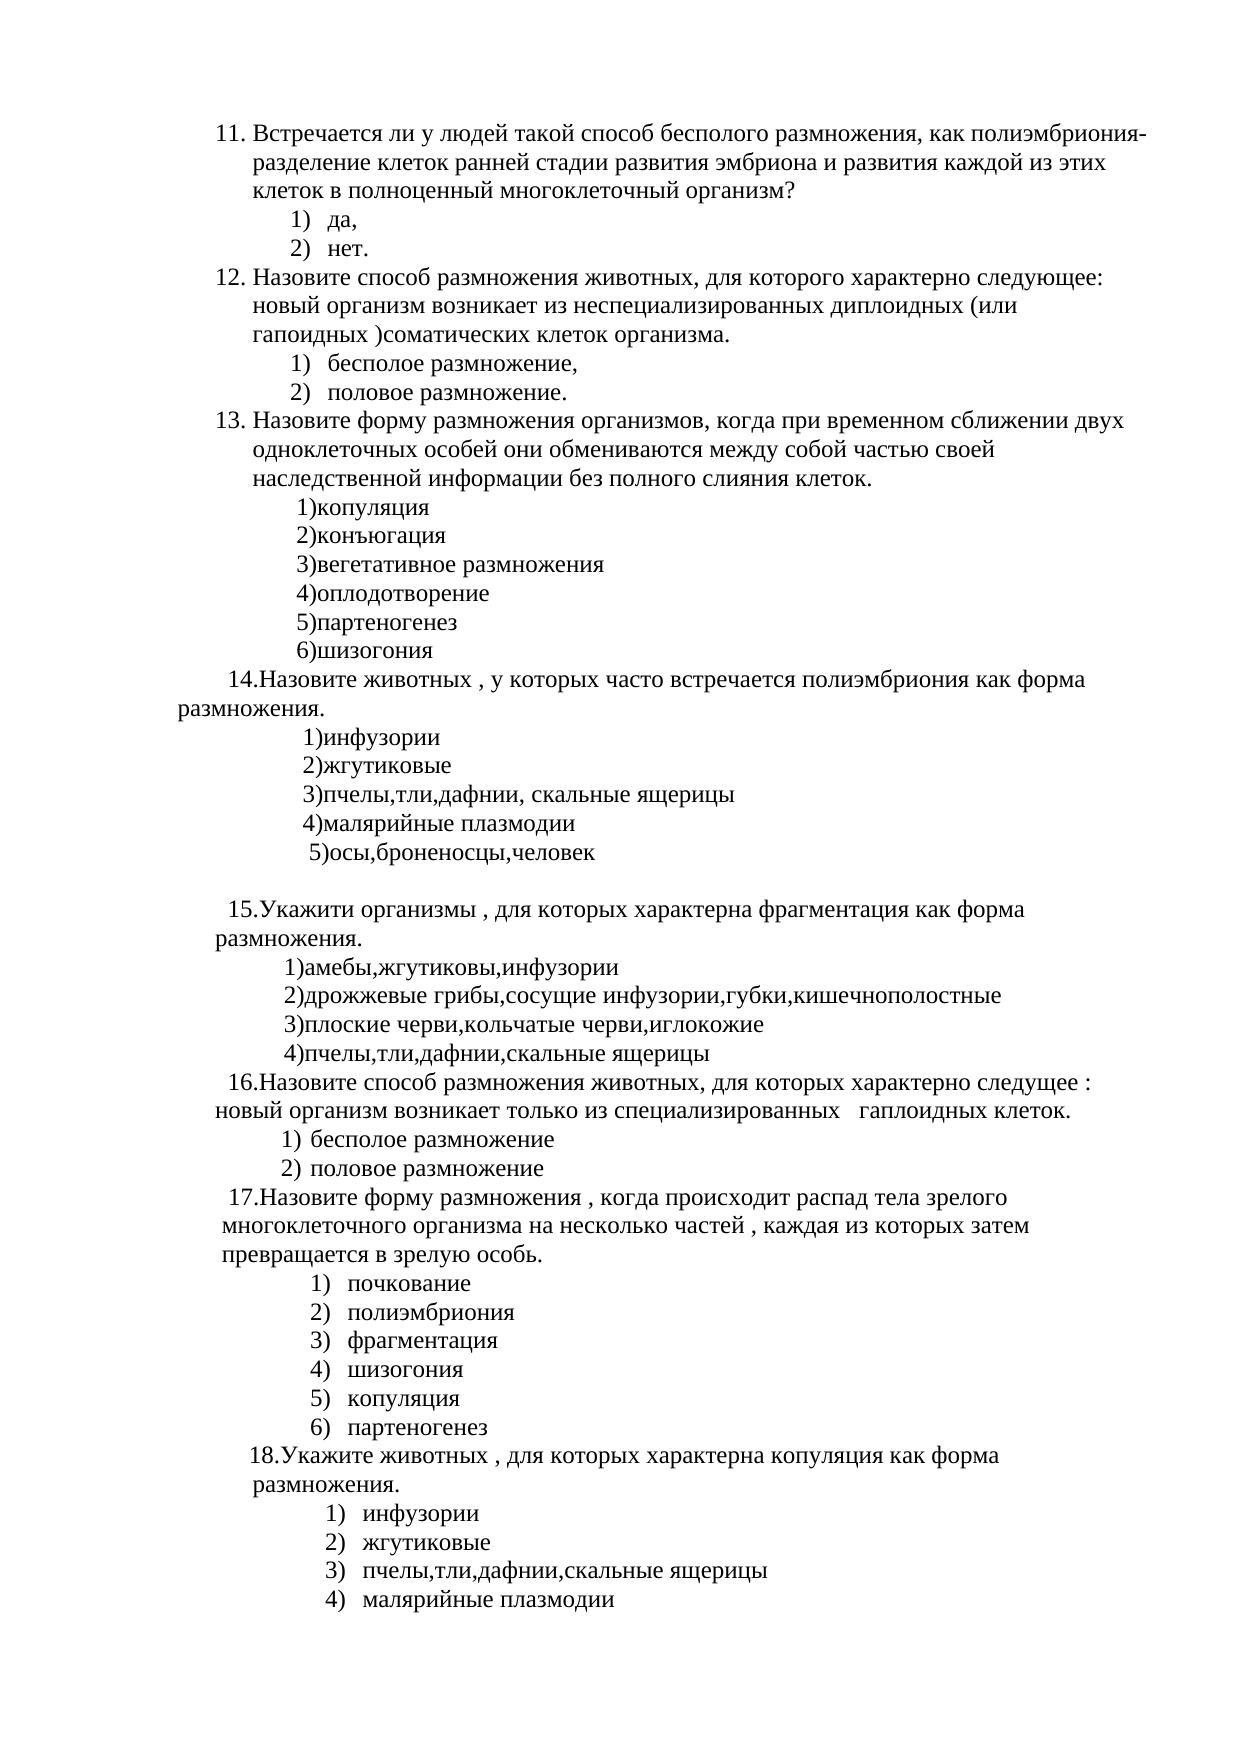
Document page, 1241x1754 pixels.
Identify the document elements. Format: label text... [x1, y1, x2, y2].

list копуляция [310, 1383, 1152, 1412]
list Встречается ли у людей такой способ бесполого размножения, как полиэмбриония-разделение клеток ранней стадии развития эмбриона и развития каждой из этих клеток в полноценный многоклеточный организм? [215, 118, 1152, 204]
list бесполое размножение [281, 1124, 1152, 1153]
text 4)оплодотворение [252, 578, 1152, 607]
text 2)жгутиковые [252, 751, 1152, 779]
list половое размножение [281, 1153, 1152, 1182]
text 4)пчелы,тли,дафнии,скальные ящерицы [215, 1038, 1152, 1067]
text 17.Назовите форму размножения , когда происходит распад тела зрелого многоклеточного организма на несколько частей , каждая из которых затем превращается в зрелую особь. [222, 1182, 1152, 1268]
text 18.Укажите животных , для которых характерна копуляция как форма размножения. [236, 1441, 1152, 1498]
list Назовите способ размножения животных, для которого характерно следующее: новый организм возникает из неспециализированных диплоидных (или гапоидных )соматических клеток организма. [215, 262, 1152, 348]
text 15.Укажити организмы , для которых характерна фрагментация как форма размножения. [215, 894, 1152, 952]
list половое размножение. [290, 377, 1152, 406]
text 16.Назовите способ размножения животных, для которых характерно следущее : новый организм возникает только из специализированных гаплоидных клеток. [215, 1067, 1152, 1124]
list Назовите форму размножения организмов, когда при временном сближении двух одноклеточных особей они обмениваются между собой частью своей наследственной информации без полного слияния клеток. [215, 406, 1152, 492]
list малярийные плазмодии [325, 1584, 1152, 1613]
list партеногенез [310, 1412, 1152, 1441]
list шизогония [310, 1354, 1152, 1383]
text 14.Назовите животных , у которых часто встречается полиэмбриония как форма размножения. [177, 664, 1152, 722]
text 1)амебы,жгутиковы,инфузории [215, 952, 1152, 981]
text 6)шизогония [252, 636, 1152, 664]
list да, [290, 204, 1152, 233]
text 2)конъюгация [252, 521, 1152, 549]
text 1)инфузории [252, 722, 1152, 751]
text 5)осы,броненосцы,человек [215, 837, 1152, 866]
list жгутиковые [325, 1527, 1152, 1556]
list полиэмбриония [310, 1297, 1152, 1326]
text 2)дрожжевые грибы,сосущие инфузории,губки,кишечнополостные [215, 981, 1152, 1009]
list фрагментация [310, 1326, 1152, 1354]
list инфузории [325, 1498, 1152, 1527]
list пчелы,тли,дафнии,скальные ящерицы [325, 1556, 1152, 1584]
text 3)плоские черви,кольчатые черви,иглокожие [215, 1009, 1152, 1038]
text 1)копуляция [252, 492, 1152, 521]
text 5)партеногенез [252, 607, 1152, 636]
text 3)вегетативное размножения [252, 549, 1152, 578]
list бесполое размножение, [290, 348, 1152, 377]
list почкование [310, 1268, 1152, 1297]
text 4)малярийные плазмодии [252, 808, 1152, 837]
text 3)пчелы,тли,дафнии, скальные ящерицы [252, 779, 1152, 808]
list нет. [290, 233, 1152, 262]
